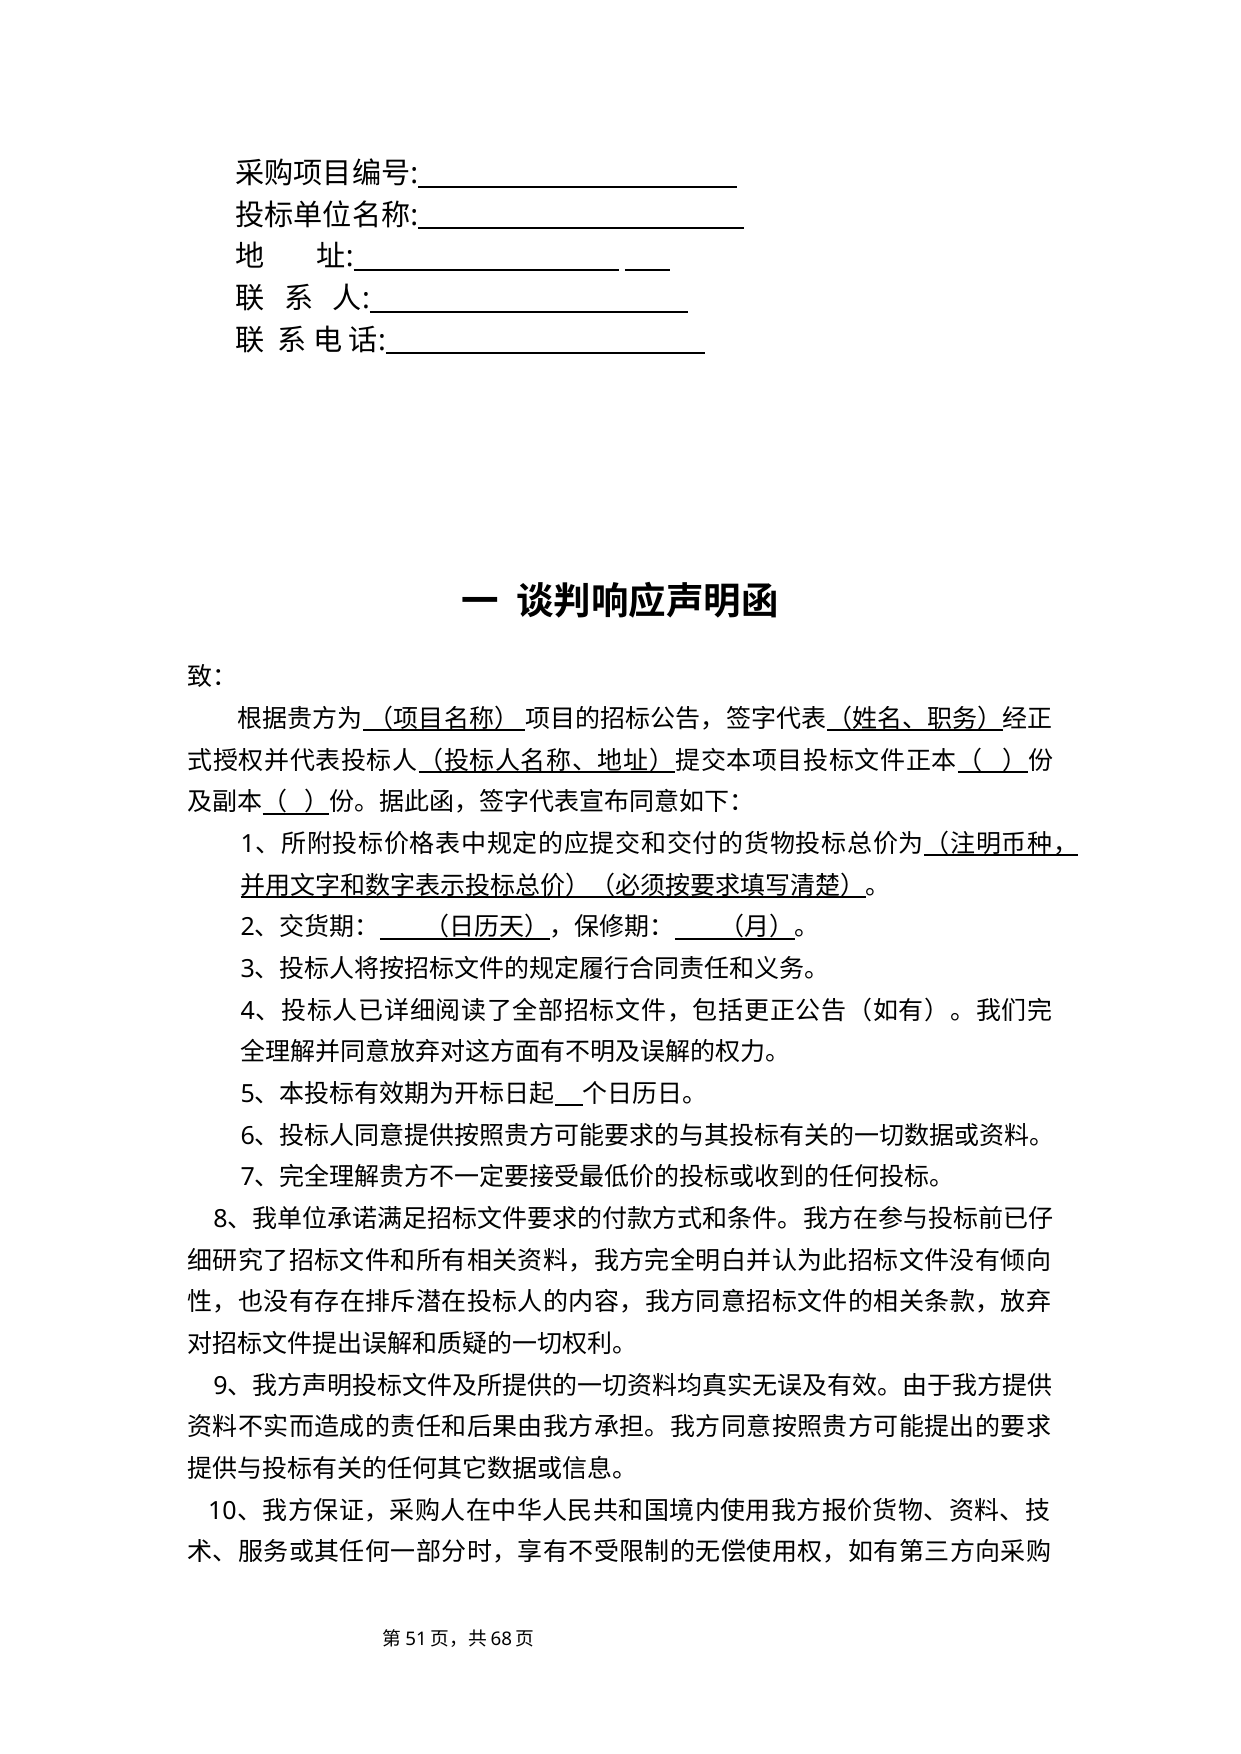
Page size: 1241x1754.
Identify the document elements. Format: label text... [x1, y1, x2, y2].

text 致： [187, 652, 1053, 694]
text 9、我方声明投标文件及所提供的一切资料均真实无误及有效。由于我方提供资料不实而造成的责任和后果由我方承担。我方同意按照贵方可能提出的要求，提供与投标有关的任何其它数据或信息。 [187, 1361, 1053, 1486]
text 根据贵方为 （项目名称） 项目的招标公告，签字代表（姓名、职务）经正式授权并代表投标人（投标人名称、地址）提交本项目投标文件正本（ ）份及副本（ ）份。据此函，签字代表宣布同意如下： [187, 694, 1053, 819]
text 3、投标人将按招标文件的规定履行合同责任和义务。 [240, 944, 1053, 986]
text 地 址: [206, 233, 1053, 275]
text 4、投标人已详细阅读了全部招标文件，包括更正公告（如有）。我们完全理解并同意放弃对这方面有不明及误解的权力。 [240, 986, 1053, 1069]
text 2、交货期： （日历天），保修期： （月）。 [240, 902, 1053, 944]
text 投标单位名称: [206, 192, 1053, 233]
text 采购项目编号: [206, 150, 1053, 192]
text 联 系 人: [206, 275, 1053, 317]
text 一 谈判响应声明函 [187, 571, 1053, 625]
text 8、我单位承诺满足招标文件要求的付款方式和条件。我方在参与投标前已仔细研究了招标文件和所有相关资料，我方完全明白并认为此招标文件没有倾向性，也没有存在排斥潜在投标人的内容，我方同意招标文件的相关条款，放弃对招标文件提出误解和质疑的一切权利。 [187, 1194, 1053, 1361]
text 1、所附投标价格表中规定的应提交和交付的货物投标总价为（注明币种，并用文字和数字表示投标总价）（必须按要求填写清楚）。 [240, 819, 1053, 902]
text 6、投标人同意提供按照贵方可能要求的与其投标有关的一切数据或资料。 [240, 1111, 1053, 1152]
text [187, 1486, 1053, 1569]
text 5、本投标有效期为开标日起 个日历日。 [240, 1069, 1053, 1111]
text 7、完全理解贵方不一定要接受最低价的投标或收到的任何投标。 [240, 1152, 1053, 1194]
text 联 系 电 话: [206, 317, 1053, 358]
